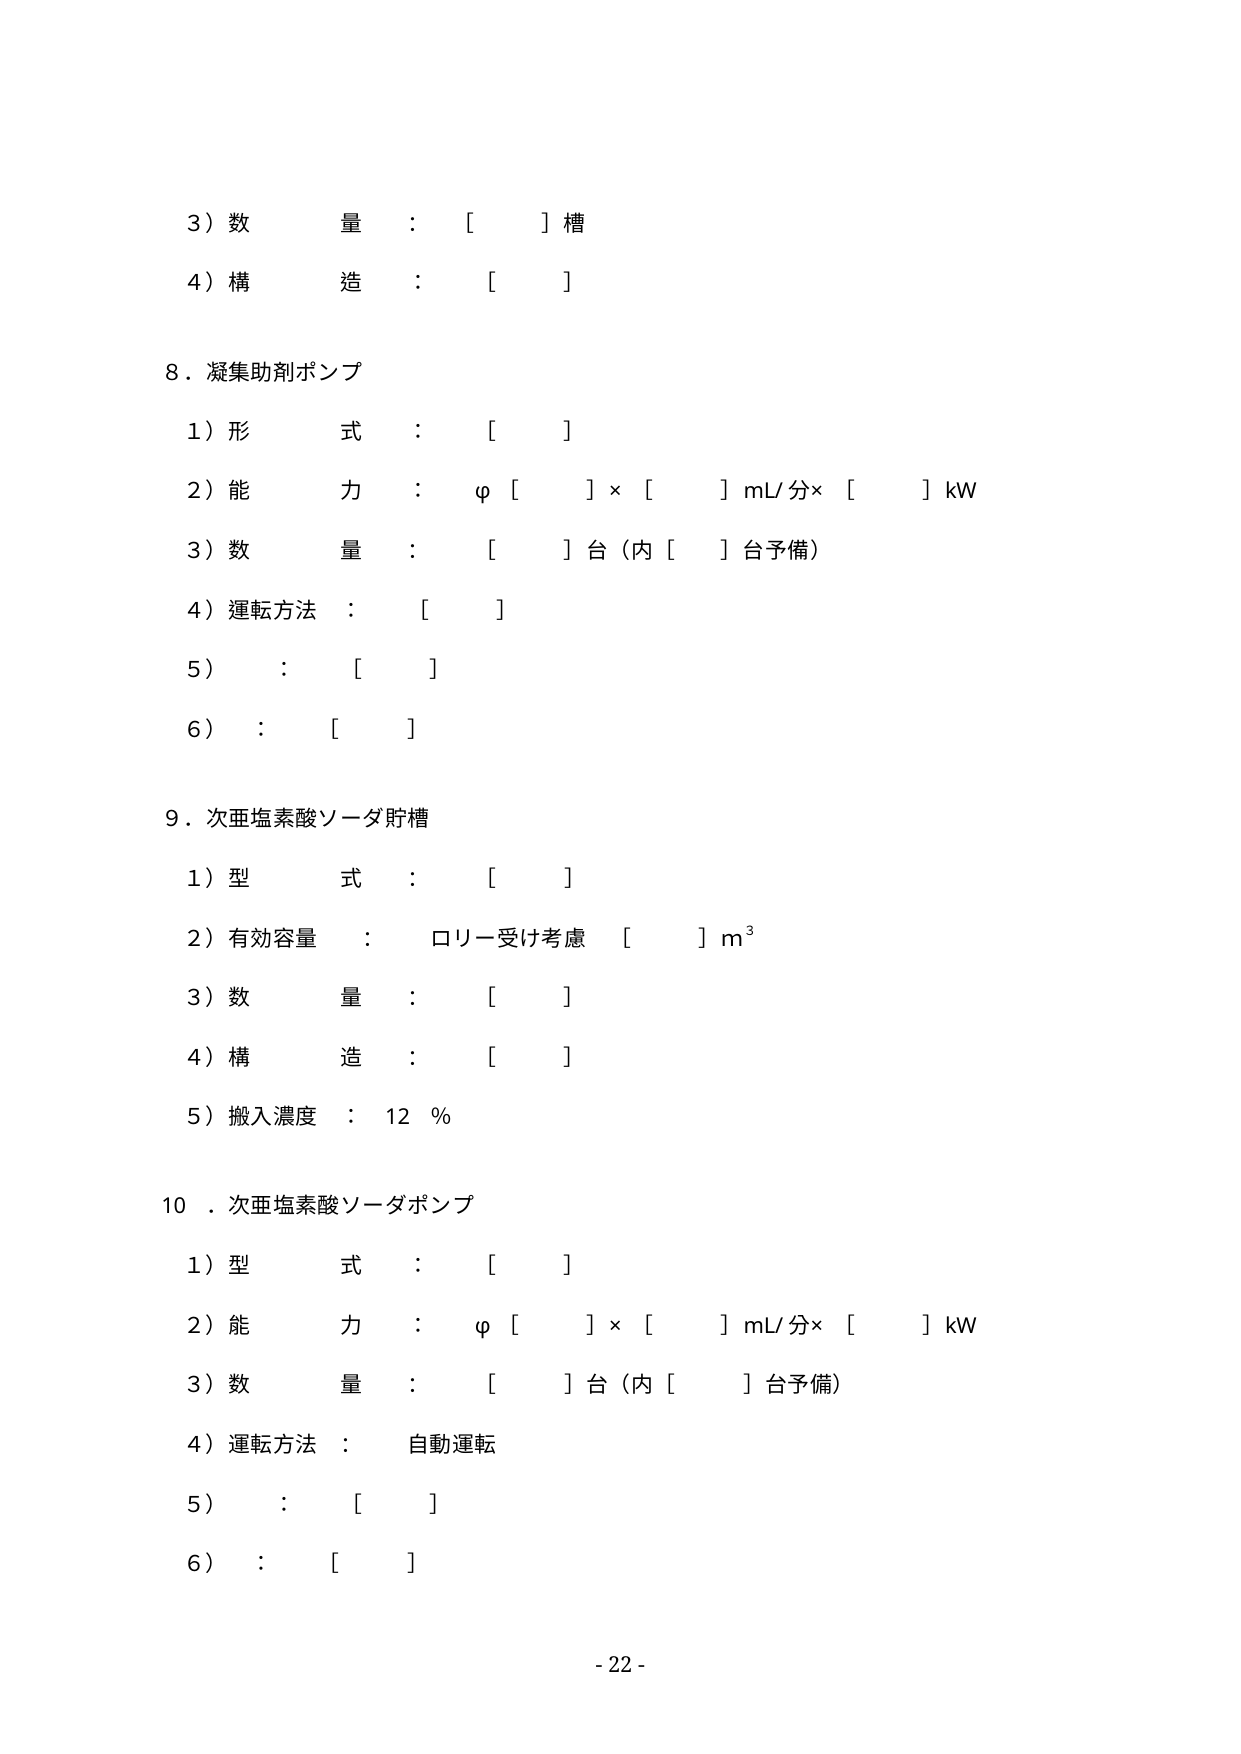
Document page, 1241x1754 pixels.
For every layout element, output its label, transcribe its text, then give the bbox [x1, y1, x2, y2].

text ２）能 力 ： φ［ ］×［ ］mL/分×［ ］kW [183, 460, 1102, 519]
text ３）数 量 ： ［ ］ [183, 966, 1102, 1026]
text ６） ： ［ ］ [183, 698, 1102, 758]
text ４）構 造 ： ［ ］ [183, 251, 1102, 311]
text ３）数 量 ： ［ ］台（内［ ］台予備） [183, 1353, 1102, 1413]
text １）形 式 ： ［ ］ [183, 400, 1102, 460]
text ４）構 造 ： ［ ］ [183, 1026, 1102, 1085]
text ６） ： ［ ］ [183, 1532, 1102, 1592]
text ５）搬入濃度 ： 12％ [183, 1085, 1102, 1145]
text ５） ： ［ ］ [183, 638, 1102, 698]
text ９．次亜塩素酸ソーダ貯槽 [161, 787, 1102, 847]
text １）型 式 ： ［ ］ [183, 847, 1102, 907]
text 10．次亜塩素酸ソーダポンプ [161, 1175, 1102, 1234]
text １）型 式 ： ［ ］ [183, 1234, 1102, 1294]
text ２）有効容量 ： ロリー受け考慮 ［ ］ｍ３ [183, 907, 1102, 966]
text ５） ： ［ ］ [183, 1473, 1102, 1532]
text ３）数 量 ： ［ ］槽 [183, 192, 1102, 251]
text ３）数 量 ： ［ ］台（内［ ］台予備） [183, 519, 1102, 579]
text ２）能 力 ： φ［ ］×［ ］mL/分×［ ］kW [183, 1294, 1102, 1353]
text ４）運転方法 ： 自動運転 [183, 1413, 1102, 1473]
text ８．凝集助剤ポンプ [161, 341, 1102, 400]
text ４）運転方法 ： ［ ］ [183, 579, 1102, 638]
